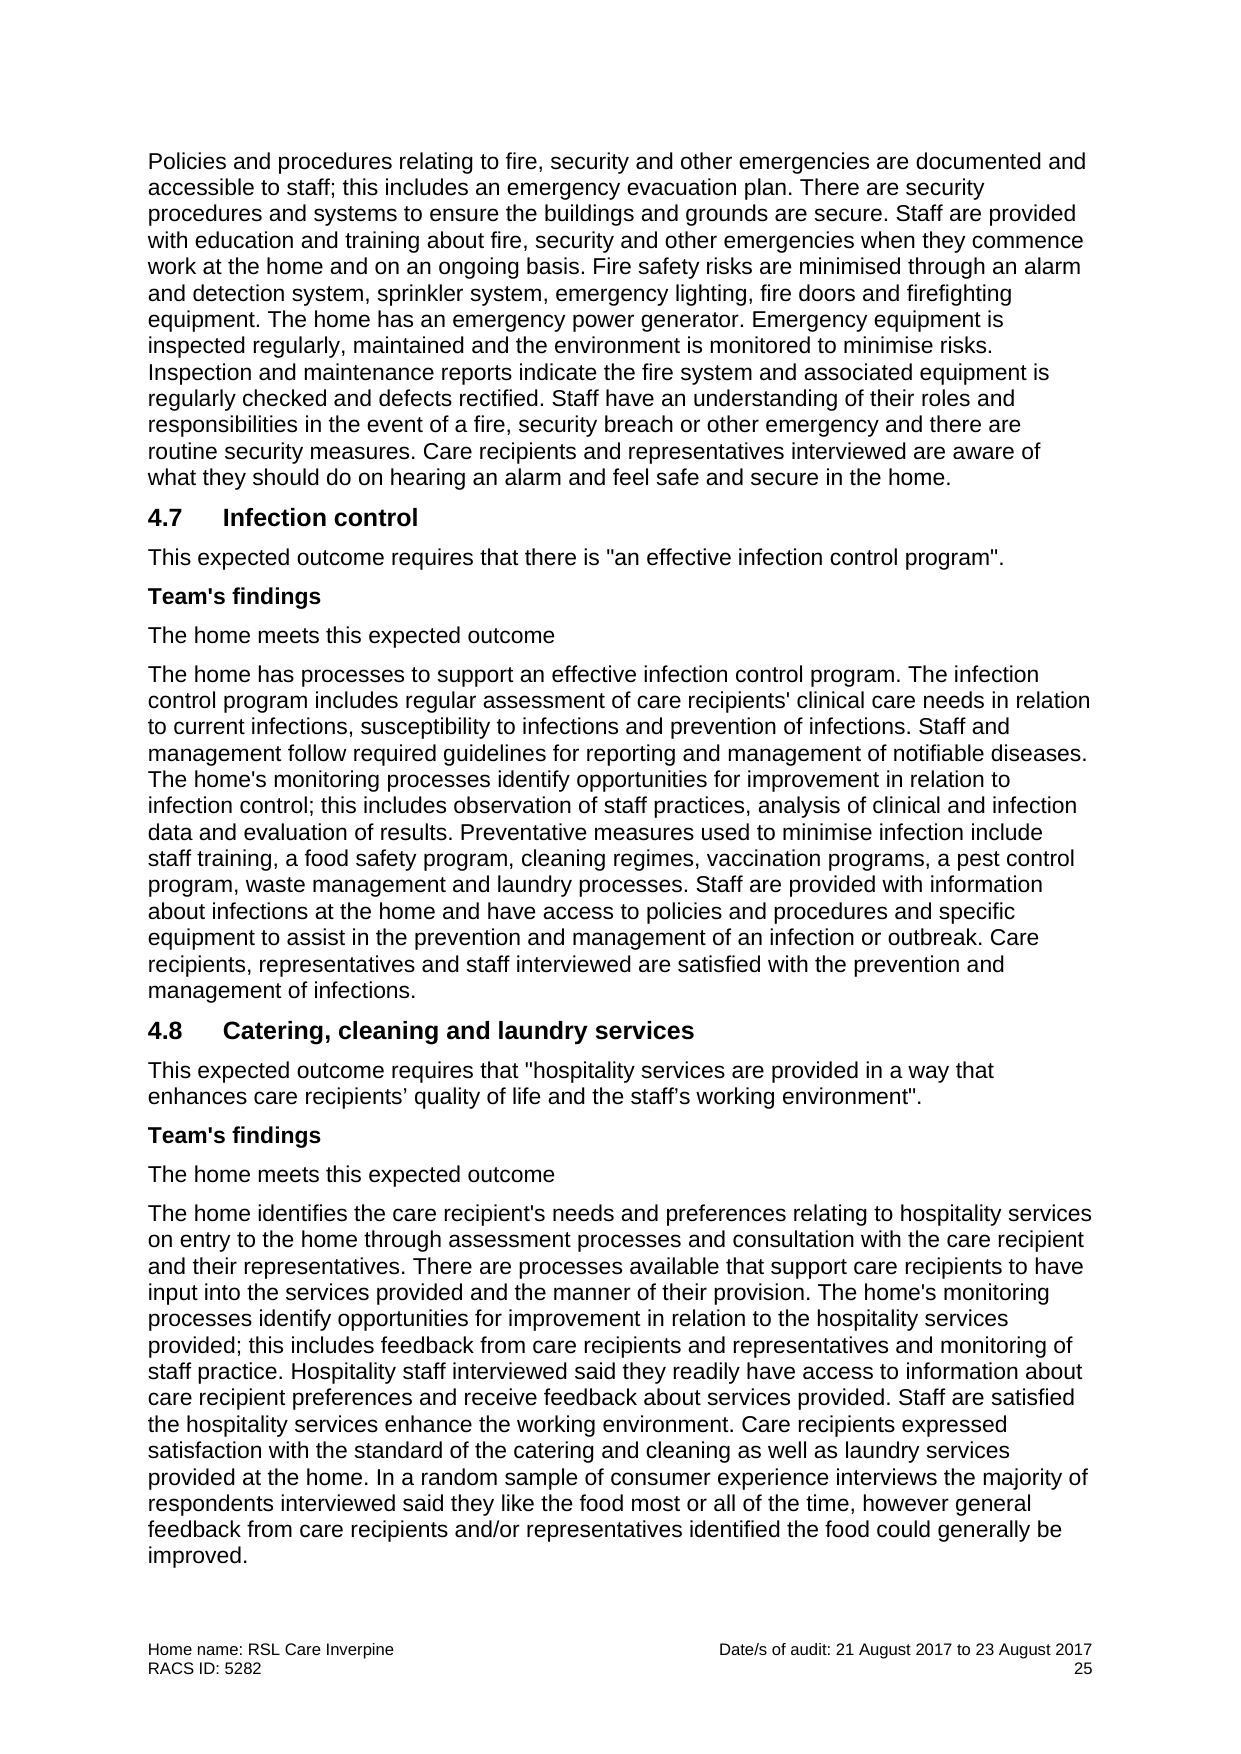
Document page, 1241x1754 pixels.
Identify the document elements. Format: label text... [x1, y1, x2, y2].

text The home meets this expected outcome [148, 622, 1092, 648]
text Policies and procedures relating to fire, security and other emergencies are documented and accessible to staff; this includes an emergency evacuation plan. There are security procedures and systems to ensure the buildings and grounds are secure. Staff are provided with education and training about fire, security and other emergencies when they commence work at the home and on an ongoing basis. Fire safety risks are minimised through an alarm and detection system, sprinkler system, emergency lighting, fire doors and firefighting equipment. The home has an emergency power generator. Emergency equipment is inspected regularly, maintained and the environment is monitored to minimise risks. Inspection and maintenance reports indicate the fire system and associated equipment is regularly checked and defects rectified. Staff have an understanding of their roles and responsibilities in the event of a fire, security breach or other emergency and there are routine security measures. Care recipients and representatives interviewed are aware of what they should do on hearing an alarm and feel safe and secure in the home. [148, 148, 1092, 490]
text The home identifies the care recipient's needs and preferences relating to hospitality services on entry to the home through assessment processes and consultation with the care recipient and their representatives. There are processes available that support care recipients to have input into the services provided and the manner of their provision. The home's monitoring processes identify opportunities for improvement in relation to the hospitality services provided; this includes feedback from care recipients and representatives and monitoring of staff practice. Hospitality staff interviewed said they readily have access to information about care recipient preferences and receive feedback about services provided. Staff are satisfied the hospitality services enhance the working environment. Care recipients expressed satisfaction with the standard of the catering and cleaning as well as laundry services provided at the home. In a random sample of consumer experience interviews the majority of respondents interviewed said they like the food most or all of the time, however general feedback from care recipients and/or representatives identified the food could generally be improved. [148, 1200, 1092, 1569]
subtitle Team's findings [148, 1122, 1092, 1148]
subtitle 4.8 Catering, cleaning and laundry services [148, 1016, 1092, 1044]
text The home meets this expected outcome [148, 1161, 1092, 1187]
text The home has processes to support an effective infection control program. The infection control program includes regular assessment of care recipients' clinical care needs in relation to current infections, susceptibility to infections and prevention of infections. Staff and management follow required guidelines for reporting and management of notifiable diseases. The home's monitoring processes identify opportunities for improvement in relation to infection control; this includes observation of staff practices, analysis of clinical and infection data and evaluation of results. Preventative measures used to minimise infection include staff training, a food safety program, cleaning regimes, vaccination programs, a pest control program, waste management and laundry processes. Staff are provided with information about infections at the home and have access to policies and procedures and specific equipment to assist in the prevention and management of an infection or outbreak. Care recipients, representatives and staff interviewed are satisfied with the prevention and management of infections. [148, 661, 1092, 1003]
text This expected outcome requires that "hospitality services are provided in a way that enhances care recipients’ quality of life and the staff’s working environment". [148, 1057, 1092, 1110]
text This expected outcome requires that there is "an effective infection control program". [148, 544, 1092, 570]
subtitle Team's findings [148, 583, 1092, 609]
subtitle 4.7 Infection control [148, 503, 1092, 532]
